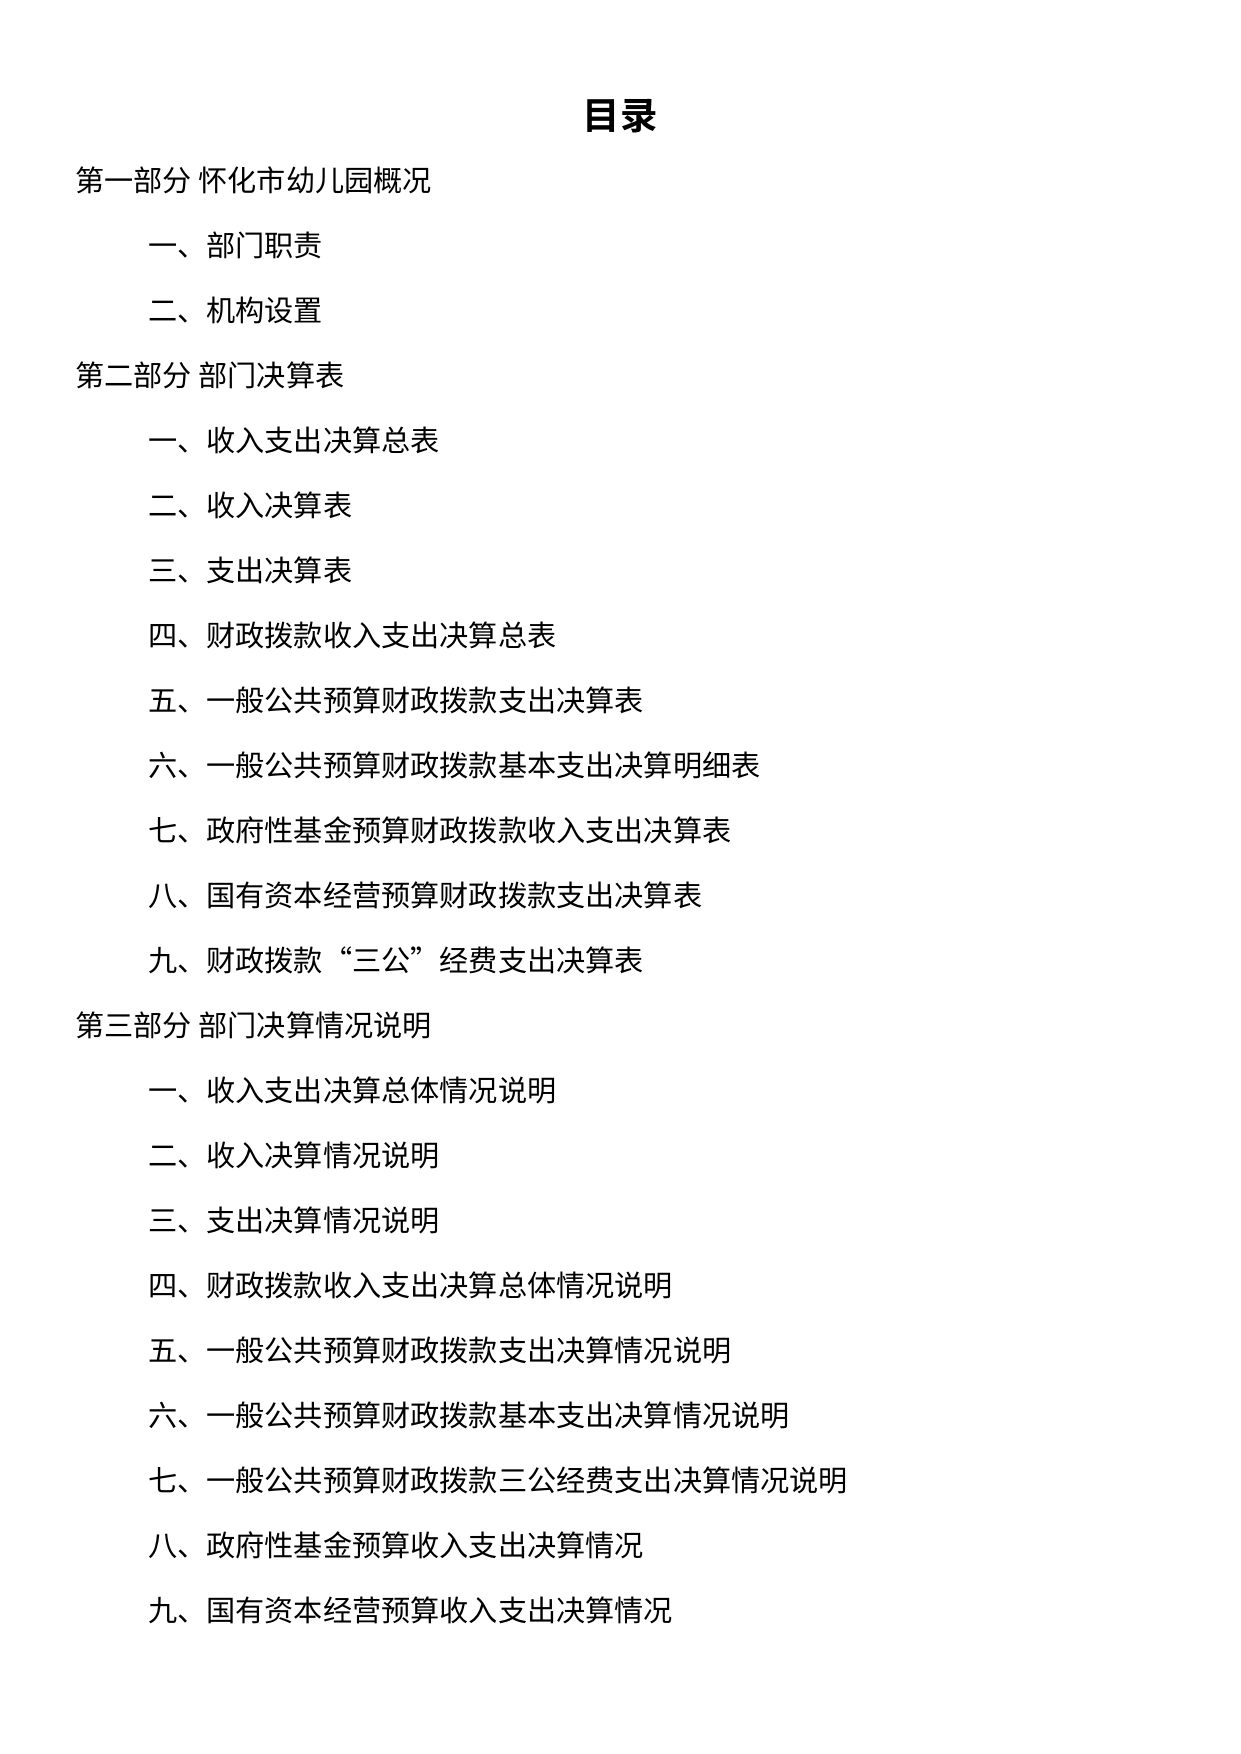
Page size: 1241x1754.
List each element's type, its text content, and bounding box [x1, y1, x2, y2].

text 六、一般公共预算财政拨款基本支出决算情况说明 [75, 1381, 1165, 1446]
text 一、部门职责 [75, 211, 1165, 276]
text 六、一般公共预算财政拨款基本支出决算明细表 [75, 731, 1165, 796]
text 第二部分 部门决算表 [75, 341, 1165, 406]
text 八、国有资本经营预算财政拨款支出决算表 [75, 861, 1165, 926]
text 二、收入决算情况说明 [75, 1121, 1165, 1186]
text 三、支出决算情况说明 [75, 1186, 1165, 1251]
text 七、一般公共预算财政拨款三公经费支出决算情况说明 [75, 1446, 1165, 1511]
text 四、财政拨款收入支出决算总表 [75, 601, 1165, 666]
text 目录 [75, 81, 1165, 146]
text 第一部分 怀化市幼儿园概况 [75, 146, 1165, 211]
text 三、支出决算表 [75, 536, 1165, 601]
text 八、政府性基金预算收入支出决算情况 [75, 1511, 1165, 1576]
text 第三部分 部门决算情况说明 [75, 991, 1165, 1056]
text 五、一般公共预算财政拨款支出决算表 [75, 666, 1165, 731]
text 一、收入支出决算总体情况说明 [75, 1056, 1165, 1121]
text 二、机构设置 [75, 276, 1165, 341]
text 九、国有资本经营预算收入支出决算情况 [75, 1576, 1165, 1641]
text 九、财政拨款“三公”经费支出决算表 [75, 926, 1165, 991]
text 七、政府性基金预算财政拨款收入支出决算表 [75, 796, 1165, 861]
text 二、收入决算表 [75, 471, 1165, 536]
text 四、财政拨款收入支出决算总体情况说明 [75, 1251, 1165, 1316]
text 一、收入支出决算总表 [75, 406, 1165, 471]
text 五、一般公共预算财政拨款支出决算情况说明 [75, 1316, 1165, 1381]
